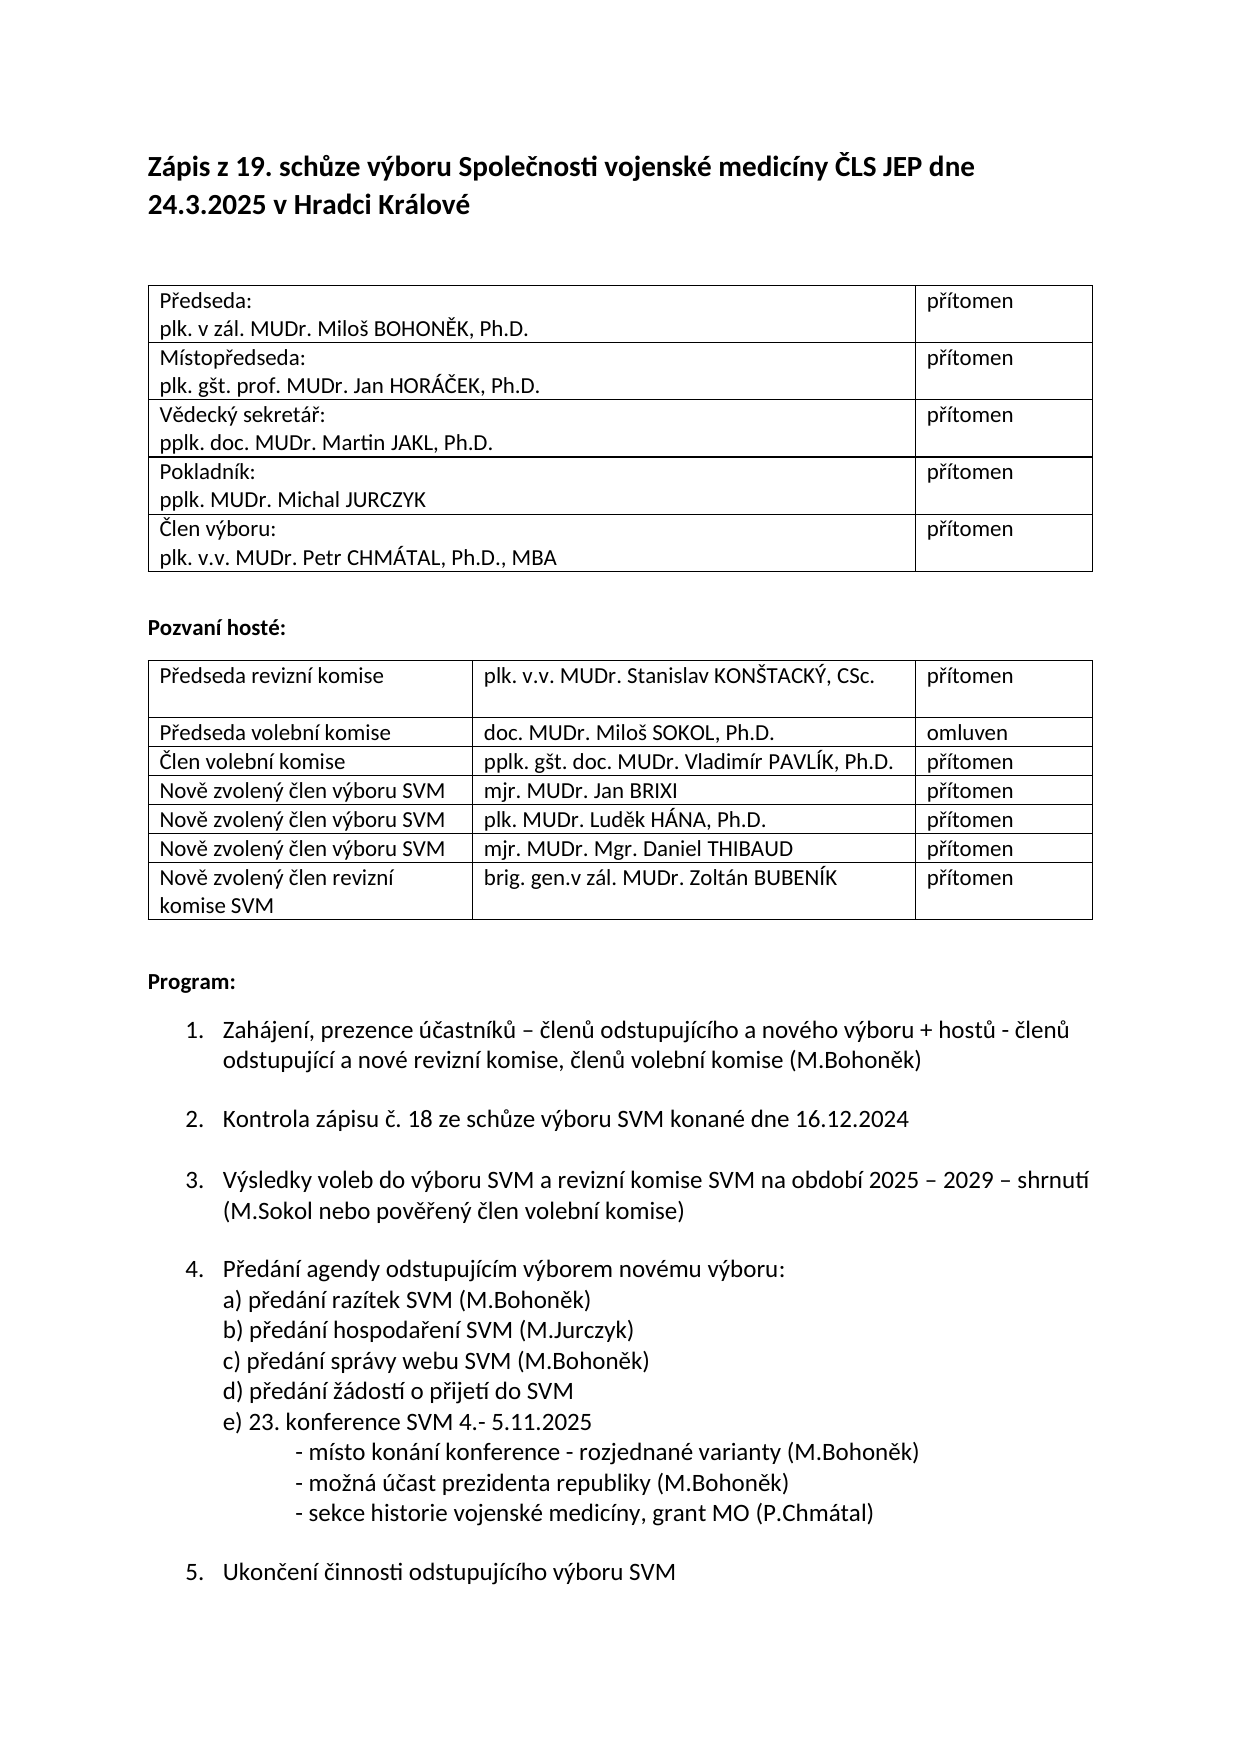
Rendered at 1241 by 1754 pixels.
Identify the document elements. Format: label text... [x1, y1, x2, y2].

list Zahájení, prezence účastníků – členů odstupujícího a nového výboru + hostů - členů odstupující a nové revizní komise, členů volební komise (M.Bohoněk) [185, 1014, 1093, 1103]
table_cell Člen volební komise [149, 747, 472, 775]
table_cell Nově zvolený člen výboru SVM [149, 805, 472, 833]
table_cell Místopředseda: plk. gšt. prof. MUDr. Jan Horáček, Ph.D. [149, 343, 915, 399]
list Výsledky voleb do výboru SVM a revizní komise SVM na období 2025 – 2029 – shrnutí (M.Sokol nebo pověřený člen volební komise) [185, 1164, 1093, 1253]
table_cell Pokladník: pplk. MUDr. Michal Jurczyk [149, 458, 915, 513]
list d) předání žádostí o přijetí do SVM [223, 1375, 1093, 1406]
list e) 23. konference SVM 4.- 5.11.2025 [223, 1406, 1093, 1436]
list c) předání správy webu SVM (M.Bohoněk) [223, 1345, 1093, 1375]
table_cell přítomen [916, 776, 1092, 804]
table_cell přítomen [916, 747, 1092, 775]
table_cell doc. MUDr. Miloš Sokol, Ph.D. [473, 718, 915, 746]
table_cell přítomen [916, 805, 1092, 833]
table_cell přítomen [916, 834, 1092, 862]
list - sekce historie vojenské medicíny, grant MO (P.Chmátal) [223, 1497, 1093, 1556]
list Kontrola zápisu č. 18 ze schůze výboru SVM konané dne 16.12.2024 [185, 1103, 1093, 1134]
text Program: [148, 967, 1093, 995]
table_cell mjr. MUDr. Jan Brixi [473, 776, 915, 804]
table_cell přítomen [916, 400, 1092, 456]
table_cell Nově zvolený člen výboru SVM [149, 834, 472, 862]
table_header Předseda revizní komise [149, 661, 472, 717]
table_cell pplk. gšt. doc. MUDr. Vladimír Pavlík, Ph.D. [473, 747, 915, 775]
list - místo konání konference - rozjednané varianty (M.Bohoněk) [223, 1436, 1093, 1467]
list Ukončení činnosti odstupujícího výboru SVM [185, 1556, 1093, 1587]
list Předání agendy odstupujícím výborem novému výboru: [185, 1253, 1093, 1284]
text Pozvaní hosté: [148, 613, 1093, 641]
table_header přítomen [916, 661, 1092, 717]
table_header plk. v.v. MUDr. Stanislav KONŠTACKÝ, CSc. [473, 661, 915, 717]
text Zápis z 19. schůze výboru Společnosti vojenské medicíny ČLS JEP dne 24.3.2025 v Hradci Králové [148, 148, 1093, 222]
table_cell Předseda volební komise [149, 718, 472, 746]
list - možná účast prezidenta republiky (M.Bohoněk) [223, 1467, 1093, 1497]
table_header Předseda: plk. v zál. MUDr. Miloš Bohoněk, Ph.D. [149, 286, 915, 342]
table_cell mjr. MUDr. Mgr. Daniel THIBAUD [473, 834, 915, 862]
table_cell Vědecký sekretář: pplk. doc. MUDr. Martin Jakl, Ph.D. [149, 400, 915, 456]
table_cell přítomen [916, 515, 1092, 571]
table_cell přítomen [916, 458, 1092, 513]
table_cell přítomen [916, 863, 1092, 919]
table_cell Nově zvolený člen výboru SVM [149, 776, 472, 804]
list a) předání razítek SVM (M.Bohoněk) [223, 1284, 1093, 1314]
table_header přítomen [916, 286, 1092, 342]
table_cell Nově zvolený člen revizní komise SVM [149, 863, 472, 919]
table_cell Člen výboru: plk. v.v. MUDr. Petr Chmátal, Ph.D., MBA [149, 515, 915, 571]
table_cell přítomen [916, 343, 1092, 399]
table_cell brig. gen.v zál. MUDr. Zoltán Bubeník [473, 863, 915, 919]
list b) předání hospodaření SVM (M.Jurczyk) [223, 1314, 1093, 1345]
table_cell plk. MUDr. Luděk Hána, Ph.D. [473, 805, 915, 833]
table_cell omluven [916, 718, 1092, 746]
